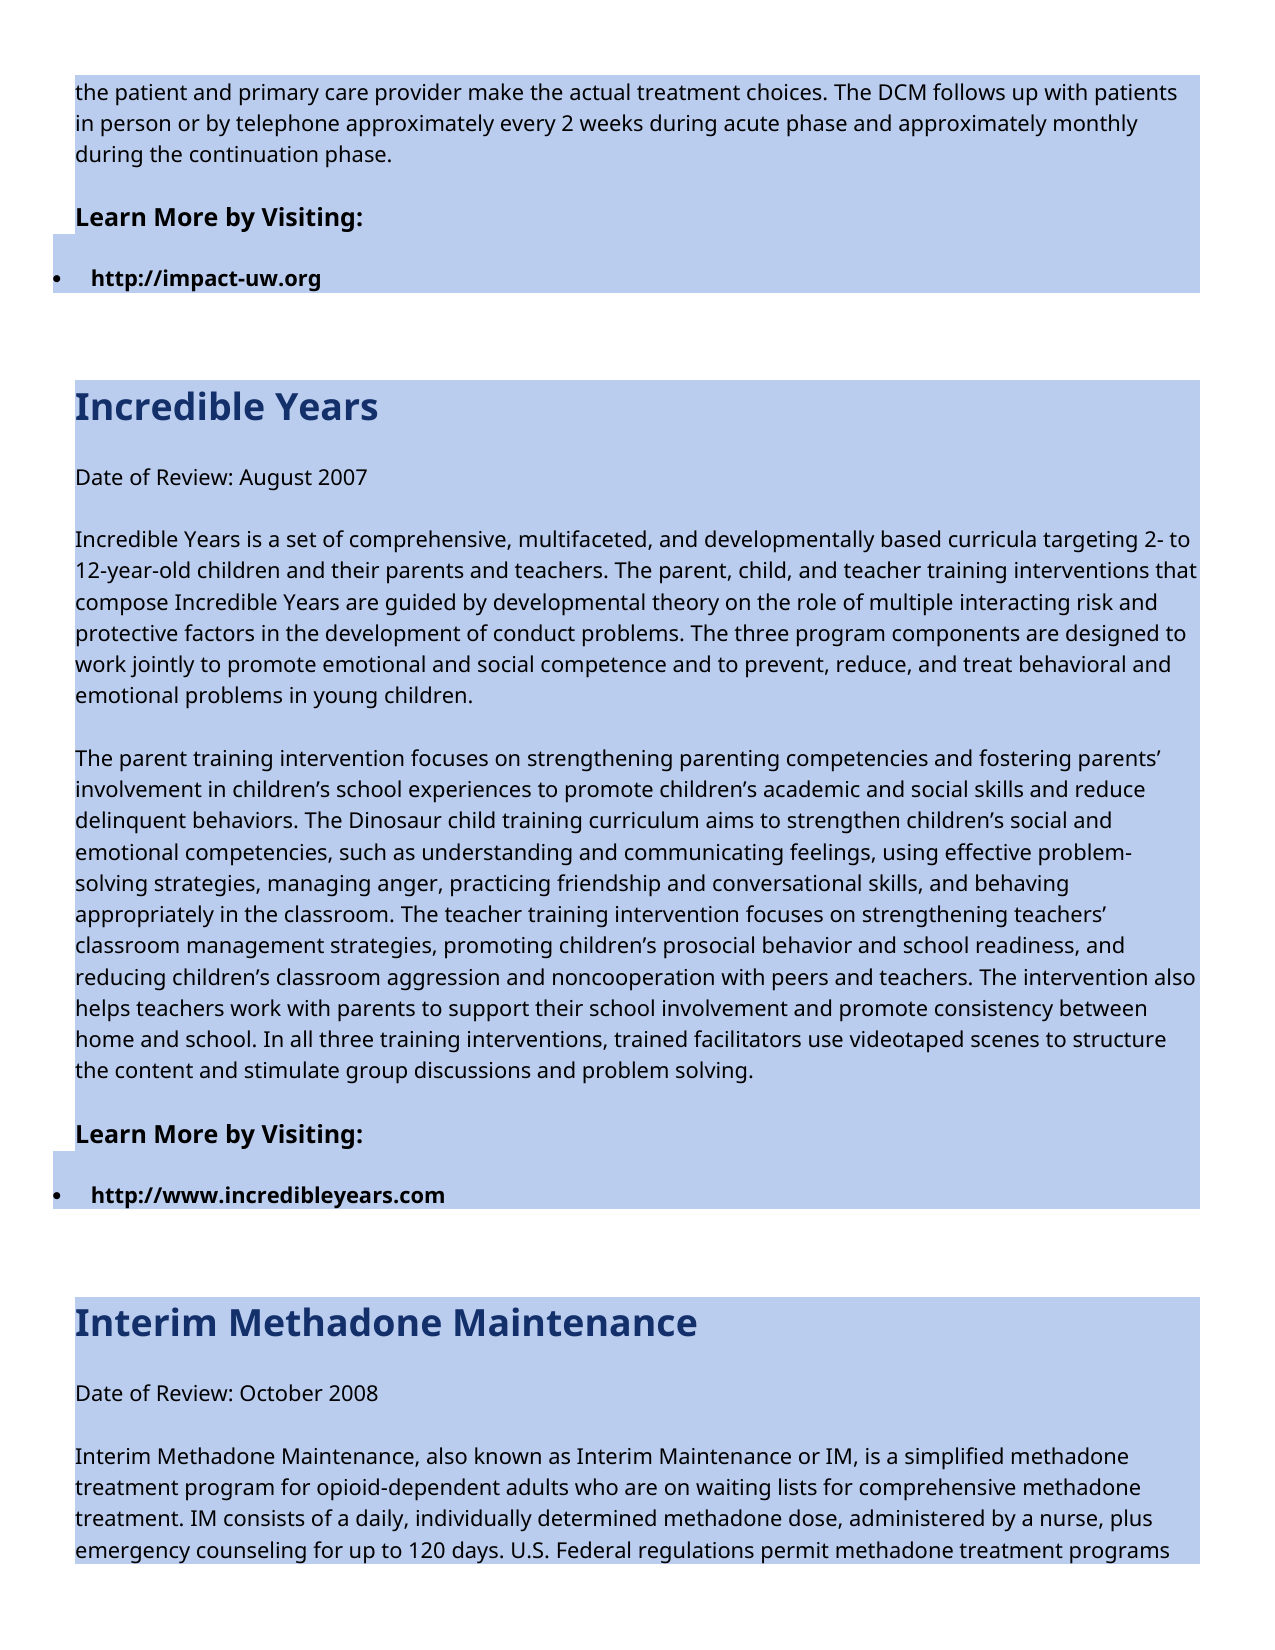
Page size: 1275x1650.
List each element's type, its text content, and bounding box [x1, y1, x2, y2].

text Learn More by Visiting: [75, 200, 1200, 234]
text Incredible Years is a set of comprehensive, multifaceted, and developmentally based curricula targeting 2- to 12-year-old children and their parents and teachers. The parent, child, and teacher training interventions that compose Incredible Years are guided by developmental theory on the role of multiple interacting risk and protective factors in the development of conduct problems. The three program components are designed to work jointly to promote emotional and social competence and to prevent, reduce, and treat behavioral and emotional problems in young children. [75, 523, 1200, 710]
text The parent training intervention focuses on strengthening parenting competencies and fostering parents’ involvement in children’s school experiences to promote children’s academic and social skills and reduce delinquent behaviors. The Dinosaur child training curriculum aims to strengthen children’s social and emotional competencies, such as understanding and communicating feelings, using effective problem-solving strategies, managing anger, practicing friendship and conversational skills, and behaving appropriately in the classroom. The teacher training intervention focuses on strengthening teachers’ classroom management strategies, promoting children’s prosocial behavior and school readiness, and reducing children’s classroom aggression and noncooperation with peers and teachers. The intervention also helps teachers work with parents to support their school involvement and promote consistency between home and school. In all three training interventions, trained facilitators use videotaped scenes to structure the content and stimulate group discussions and problem solving. [75, 742, 1200, 1085]
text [75, 75, 1200, 169]
text Incredible Years [75, 380, 1200, 431]
list http://www.incredibleyears.com [53, 1180, 1200, 1209]
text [75, 1439, 1200, 1564]
text Date of Review: October 2008 [75, 1377, 1200, 1408]
text Date of Review: August 2007 [75, 460, 1200, 492]
text Interim Methadone Maintenance [75, 1297, 1200, 1348]
list http://impact-uw.org [53, 263, 1200, 293]
text Learn More by Visiting: [75, 1117, 1200, 1151]
